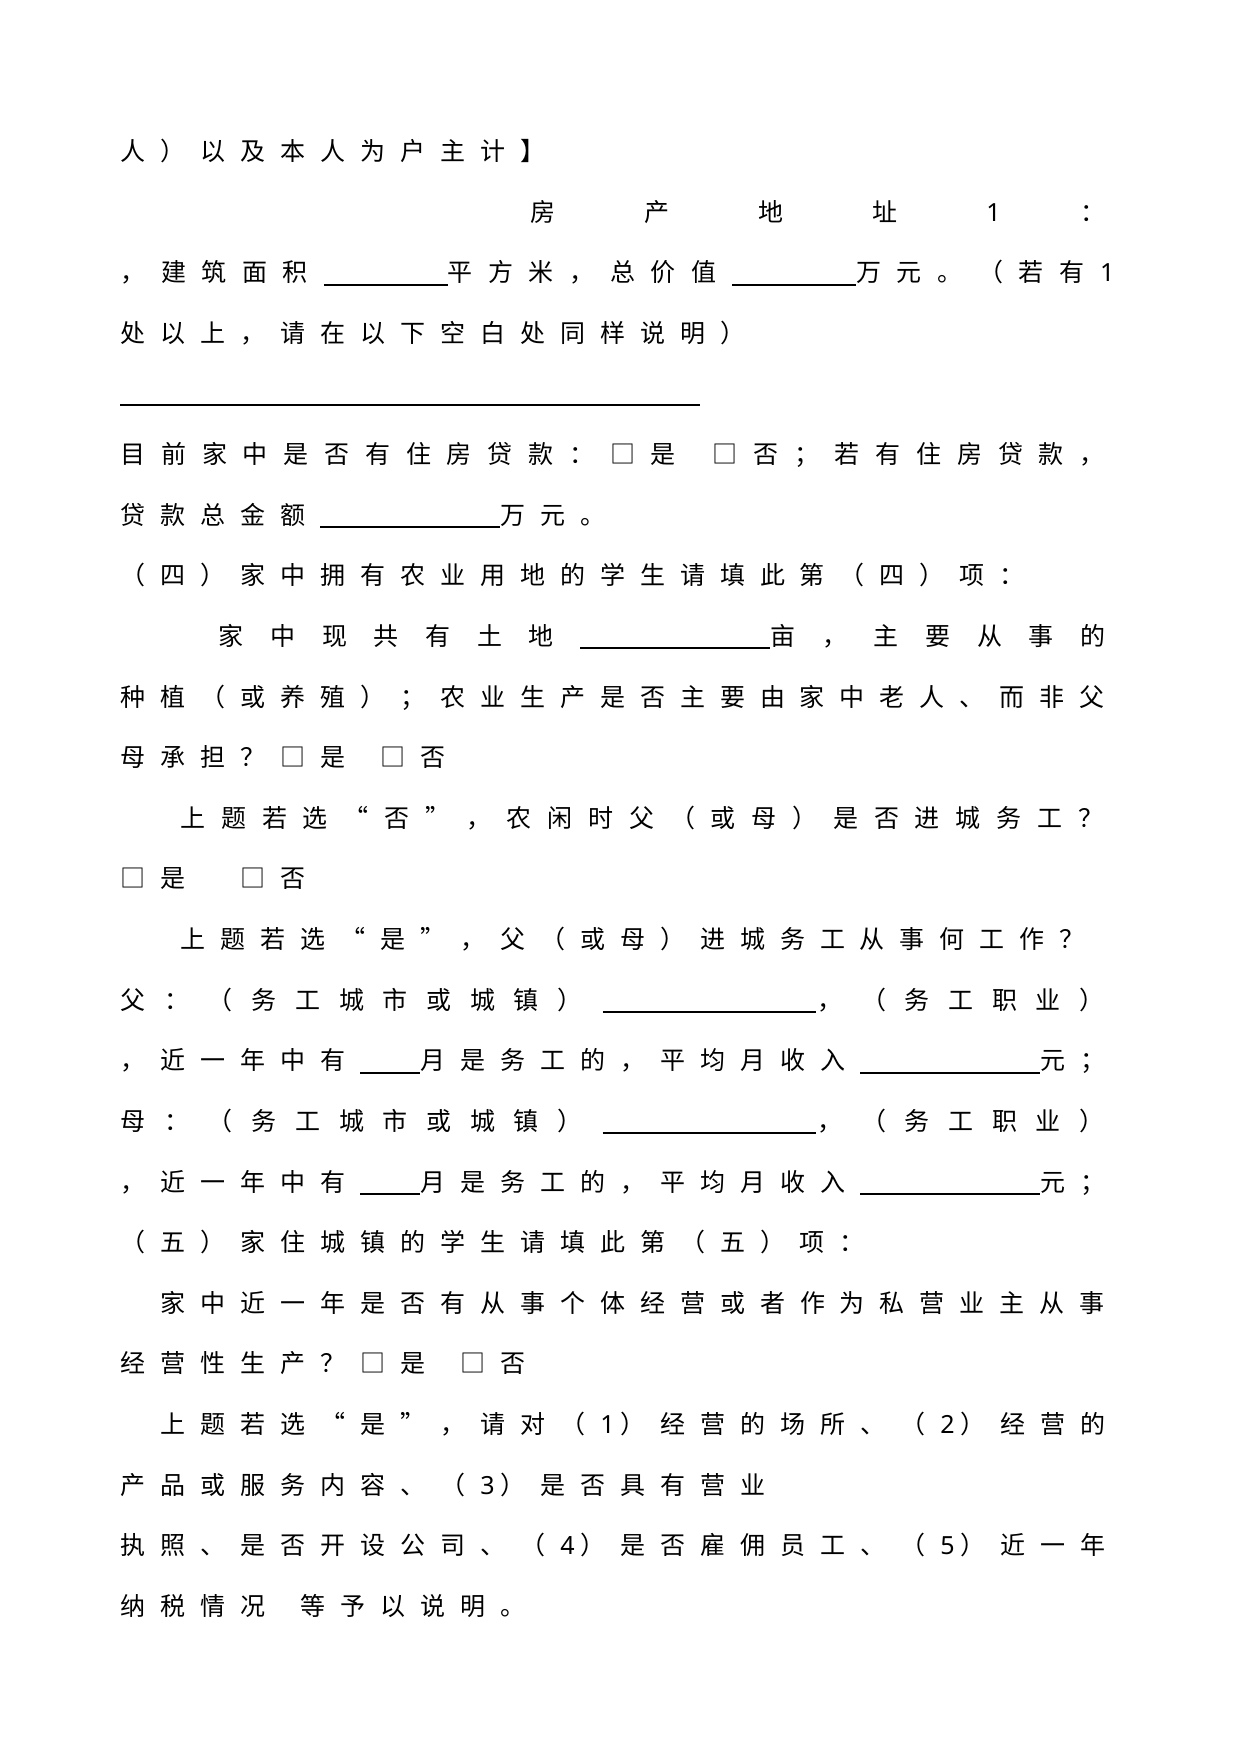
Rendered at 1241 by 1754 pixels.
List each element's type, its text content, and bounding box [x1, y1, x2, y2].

text 上题若选“否”，农闲时父（或母）是否进城务工？□是 □否 [120, 786, 1120, 907]
text 上题若选“是”，请对（1）经营的场所、（2）经营的产品或服务内容、（3）是否具有营业 [120, 1392, 1120, 1513]
text （五）家住城镇的学生请填此第（五）项： [120, 1210, 1120, 1271]
text 目前家中是否有住房贷款：□是 □否；若有住房贷款，贷款总金额 万元。 [120, 422, 1120, 543]
text 家中近一年是否有从事个体经营或者作为私营业主从事经营性生产？□是 □否 [120, 1271, 1120, 1392]
text 房产地址1： ，建筑面积 平方米，总价值 万元。（若有1处以上，请在以下空白处同样说明） [120, 180, 1120, 362]
text 父：（务工城市或城镇） ，（务工职业） ，近一年中有 月是务工的，平均月收入 元； [120, 968, 1120, 1089]
text 执照、是否开设公司、（4）是否雇佣员工、（5）近一年纳税情况 等予以说明。 [120, 1513, 1120, 1635]
text 母：（务工城市或城镇） ，（务工职业） ，近一年中有 月是务工的，平均月收入 元； [120, 1089, 1120, 1210]
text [120, 119, 1120, 180]
text 家中现共有土地 亩，主要从事的 种植（或养殖）；农业生产是否主要由家中老人、而非父母承担？□是 □否 [120, 604, 1120, 786]
text 上题若选“是”，父（或母）进城务工从事何工作？ [120, 907, 1120, 968]
text （四）家中拥有农业用地的学生请填此第（四）项： [120, 543, 1120, 604]
